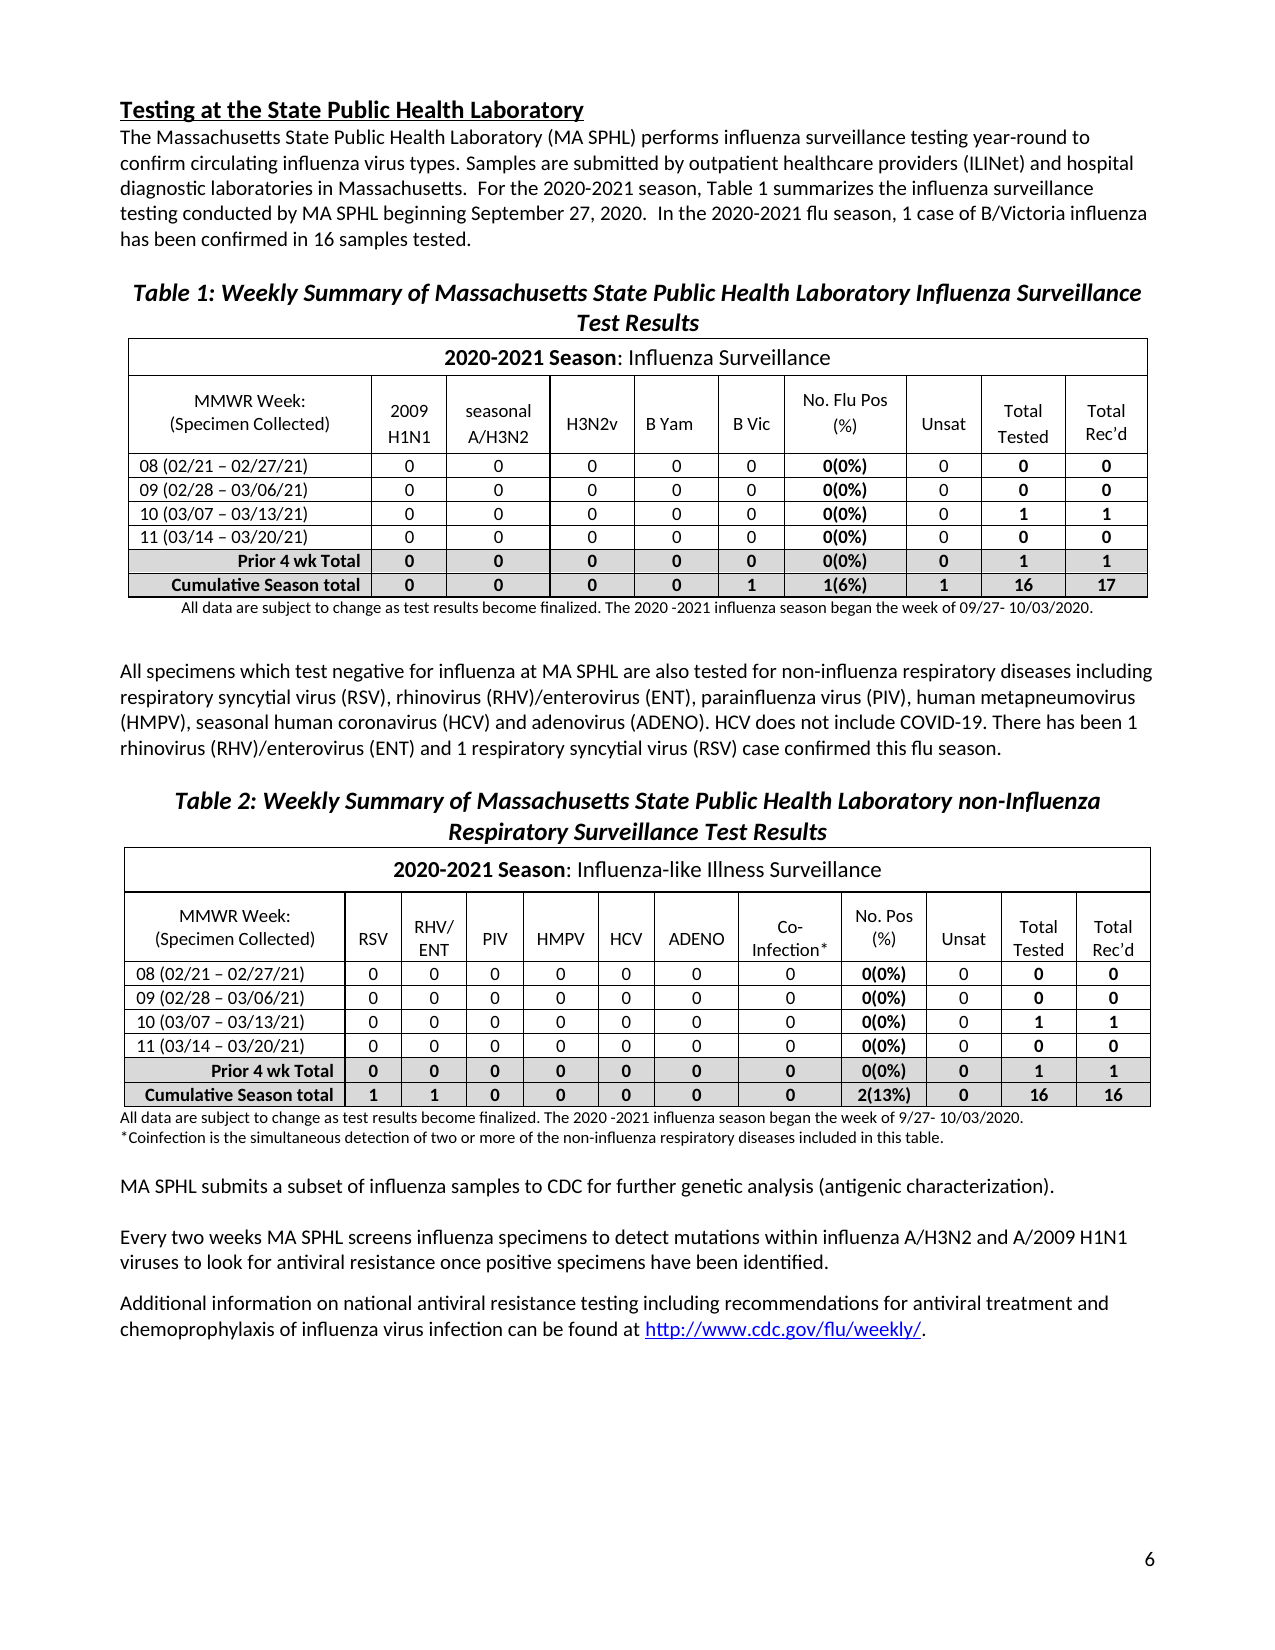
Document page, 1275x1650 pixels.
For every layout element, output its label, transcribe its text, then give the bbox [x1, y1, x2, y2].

table_cell 0 [655, 1083, 738, 1106]
table_cell HCV [599, 893, 654, 961]
table_cell RSV [346, 893, 401, 961]
table_cell 0 [635, 574, 718, 596]
table_cell 10 (03/07 – 03/13/21) [129, 502, 371, 524]
table_cell 0 [346, 1010, 401, 1033]
table_cell 11 (03/14 – 03/20/21) [125, 1034, 344, 1057]
text Testing at the State Public Health Laboratory [120, 94, 1155, 124]
table_cell 0 [655, 1058, 738, 1082]
table_cell 0 [447, 478, 549, 501]
text All specimens which test negative for influenza at MA SPHL are also tested for non-influenza respiratory diseases including respiratory syncytial virus (RSV), rhinovirus (RHV)/enterovirus (ENT), parainfluenza virus (PIV), human metapneumovirus (HMPV), seasonal human coronavirus (HCV) and adenovirus (ADENO). HCV does not include COVID-19. There has been 1 rhinovirus (RHV)/enterovirus (ENT) and 1 respiratory syncytial virus (RSV) case confirmed this flu season. [120, 658, 1155, 760]
table_cell 1 [346, 1083, 401, 1106]
text Table 1: Weekly Summary of Massachusetts State Public Health Laboratory Influenza Surveillance Test Results [120, 277, 1155, 338]
table_cell 17 [1066, 574, 1147, 596]
table_cell 0 [982, 454, 1065, 477]
table_cell 0 [467, 1010, 523, 1033]
table_cell 0 [1077, 986, 1150, 1009]
table_cell Prior 4 wk Total [125, 1058, 344, 1082]
table_cell 0 [346, 1058, 401, 1082]
table_cell 0 [927, 1083, 1001, 1106]
table_cell 0(0%) [785, 550, 906, 572]
table_cell 0 [907, 526, 981, 548]
table_header 2020-2021 Season: Influenza-like Illness Surveillance [125, 848, 1150, 891]
table_cell 0 [524, 1058, 598, 1082]
table_cell 0 [1002, 986, 1076, 1009]
table_cell 0 [1066, 478, 1147, 501]
text Every two weeks MA SPHL screens influenza specimens to detect mutations within influenza A/H3N2 and A/2009 H1N1 viruses to look for antiviral resistance once positive specimens have been identified. [120, 1224, 1155, 1275]
table_cell 0 [372, 574, 446, 596]
table_cell Unsat [907, 376, 981, 453]
table_cell 0 [1077, 1034, 1150, 1057]
table_cell 16 [1077, 1083, 1150, 1106]
table_cell 0(0%) [785, 454, 906, 477]
table_cell 0 [739, 1083, 841, 1106]
table_cell 0 [447, 574, 549, 596]
table_cell 0 [524, 986, 598, 1009]
table_cell 0 [372, 454, 446, 477]
table_cell Co-Infection* [739, 893, 841, 961]
table_cell 0 [467, 1034, 523, 1057]
table_cell 0 [635, 550, 718, 572]
table_cell 0(0%) [842, 986, 926, 1009]
table_cell 0 [655, 962, 738, 985]
text MA SPHL submits a subset of influenza samples to CDC for further genetic analysis (antigenic characterization). [120, 1173, 1155, 1199]
table_cell 1 [1066, 550, 1147, 572]
table_cell 1 [402, 1083, 466, 1106]
table_cell 09 (02/28 – 03/06/21) [129, 478, 371, 501]
table_cell 0 [599, 1010, 654, 1033]
table_cell 0 [599, 1083, 654, 1106]
table_cell 0 [1077, 962, 1150, 985]
table_cell 0 [739, 1010, 841, 1033]
table_cell 0 [907, 502, 981, 524]
table_cell 0 [982, 478, 1065, 501]
table_cell 0 [599, 1058, 654, 1082]
table_cell 0 [551, 478, 634, 501]
table_cell B Vic [719, 376, 784, 453]
table_cell MMWR Week: (Specimen Collected) [129, 376, 371, 453]
table_cell 0 [447, 454, 549, 477]
table_cell 0 [447, 502, 549, 524]
text All data are subject to change as test results become finalized. The 2020 -2021 influenza season began the week of 9/27- 10/03/2020. [120, 1107, 1155, 1128]
table_cell 0 [524, 962, 598, 985]
table_cell 0 [635, 502, 718, 524]
table_cell 0 [524, 1034, 598, 1057]
table_cell 2009 H1N1 [372, 376, 446, 453]
table_cell 0 [551, 550, 634, 572]
table_cell 1 [1002, 1010, 1076, 1033]
table_cell 0 [982, 526, 1065, 548]
table_cell Total Tested [1002, 893, 1076, 961]
table_cell MMWR Week: (Specimen Collected) [125, 893, 344, 961]
table_cell 0 [402, 1034, 466, 1057]
table_cell 0(0%) [842, 1034, 926, 1057]
table_cell 0 [655, 986, 738, 1009]
table_cell 0 [346, 986, 401, 1009]
table_cell 0 [402, 1058, 466, 1082]
table_cell 2(13%) [842, 1083, 926, 1106]
table_cell 0 [719, 454, 784, 477]
table_cell 0 [739, 962, 841, 985]
table_cell 0 [402, 962, 466, 985]
table_cell 08 (02/21 – 02/27/21) [129, 454, 371, 477]
table_cell 0 [372, 550, 446, 572]
table_cell 0 [1066, 526, 1147, 548]
table_cell 0 [907, 550, 981, 572]
table_cell 16 [982, 574, 1065, 596]
table_cell 0 [719, 502, 784, 524]
table_cell 0(0%) [785, 526, 906, 548]
table_cell 1 [907, 574, 981, 596]
table_cell 0(0%) [842, 1058, 926, 1082]
table_cell 0 [524, 1083, 598, 1106]
text All data are subject to change as test results become finalized. The 2020 -2021 influenza season began the week of 09/27- 10/03/2020. [120, 597, 1155, 618]
table_cell 0 [635, 478, 718, 501]
table_cell No. Flu Pos (%) [785, 376, 906, 453]
table_cell 0 [927, 1058, 1001, 1082]
table_cell 0 [927, 986, 1001, 1009]
table_cell 0 [467, 986, 523, 1009]
table_cell 0 [655, 1010, 738, 1033]
table_cell 0 [927, 962, 1001, 985]
table_cell 0 [719, 478, 784, 501]
table_cell PIV [467, 893, 523, 961]
table_cell HMPV [524, 893, 598, 961]
table_cell 0 [447, 526, 549, 548]
table_cell 10 (03/07 – 03/13/21) [125, 1010, 344, 1033]
table_cell 0 [402, 1010, 466, 1033]
table_cell 0 [599, 962, 654, 985]
table_cell 0 [927, 1010, 1001, 1033]
table_cell Total Tested [982, 376, 1065, 453]
table_cell 0 [907, 478, 981, 501]
table_cell 1 [1077, 1058, 1150, 1082]
table_cell 0 [447, 550, 549, 572]
table_cell ADENO [655, 893, 738, 961]
table_cell 0 [551, 574, 634, 596]
table_cell 0 [635, 454, 718, 477]
table_cell 0(0%) [842, 962, 926, 985]
table_cell 0 [927, 1034, 1001, 1057]
table_cell 0 [372, 478, 446, 501]
table_cell 0 [467, 962, 523, 985]
table_cell 0 [372, 502, 446, 524]
table_cell Total Rec’d [1066, 376, 1147, 453]
table_cell 0 [1002, 1034, 1076, 1057]
table_cell Total Rec’d [1077, 893, 1150, 961]
table_cell 0 [402, 986, 466, 1009]
table_cell seasonal A/H3N2 [447, 376, 549, 453]
table_cell 0 [907, 454, 981, 477]
text *Coinfection is the simultaneous detection of two or more of the non-influenza respiratory diseases included in this table. [120, 1128, 1155, 1148]
table_cell 0 [599, 1034, 654, 1057]
table_cell 0 [655, 1034, 738, 1057]
table_cell 0(0%) [785, 502, 906, 524]
table_header 2020-2021 Season: Influenza Surveillance [129, 339, 1147, 375]
table_cell Prior 4 wk Total [129, 550, 371, 572]
table_cell 0 [635, 526, 718, 548]
table_cell 0 [551, 454, 634, 477]
table_cell 1 [1066, 502, 1147, 524]
table_cell 0 [719, 526, 784, 548]
table_cell 0 [467, 1083, 523, 1106]
table_cell 1 [982, 502, 1065, 524]
table_cell 0 [551, 502, 634, 524]
table_cell RHV/ENT [402, 893, 466, 961]
text Additional information on national antiviral resistance testing including recommendations for antiviral treatment and chemoprophylaxis of influenza virus infection can be found at http://www.cdc.gov/flu/weekly/. [120, 1290, 1155, 1341]
text Table 2: Weekly Summary of Massachusetts State Public Health Laboratory non-Influenza Respiratory Surveillance Test Results [120, 786, 1155, 847]
table_cell 0 [346, 962, 401, 985]
table_cell 0 [719, 550, 784, 572]
table_cell 08 (02/21 – 02/27/21) [125, 962, 344, 985]
table_cell 0 [1066, 454, 1147, 477]
table_cell 0 [599, 986, 654, 1009]
table_cell B Yam [635, 376, 718, 453]
table_cell 1 [1002, 1058, 1076, 1082]
table_cell 0 [372, 526, 446, 548]
table_cell No. Pos (%) [842, 893, 926, 961]
table_cell 0 [551, 526, 634, 548]
table_cell Cumulative Season total [125, 1083, 344, 1106]
table_cell 1 [719, 574, 784, 596]
table_cell 0 [739, 1058, 841, 1082]
table_cell Unsat [927, 893, 1001, 961]
table_cell 1(6%) [785, 574, 906, 596]
table_cell 16 [1002, 1083, 1076, 1106]
table_cell 0 [1002, 962, 1076, 985]
list The Massachusetts State Public Health Laboratory (MA SPHL) performs influenza surveillance testing year-round to confirm circulating influenza virus types. Samples are submitted by outpatient healthcare providers (ILINet) and hospital diagnostic laboratories in Massachusetts. For the 2020-2021 season, Table 1 summarizes the influenza surveillance testing conducted by MA SPHL beginning September 27, 2020. In the 2020-2021 flu season, 1 case of B/Victoria influenza has been confirmed in 16 samples tested. [120, 124, 1155, 251]
table_cell 0(0%) [842, 1010, 926, 1033]
table_cell 0 [524, 1010, 598, 1033]
table_cell H3N2v [551, 376, 634, 453]
table_cell 1 [982, 550, 1065, 572]
table_cell 0 [739, 1034, 841, 1057]
table_cell 1 [1077, 1010, 1150, 1033]
table_cell 09 (02/28 – 03/06/21) [125, 986, 344, 1009]
table_cell 0(0%) [785, 478, 906, 501]
table_cell 0 [739, 986, 841, 1009]
table_cell 0 [346, 1034, 401, 1057]
table_cell 0 [467, 1058, 523, 1082]
table_cell 11 (03/14 – 03/20/21) [129, 526, 371, 548]
table_cell Cumulative Season total [129, 574, 371, 596]
